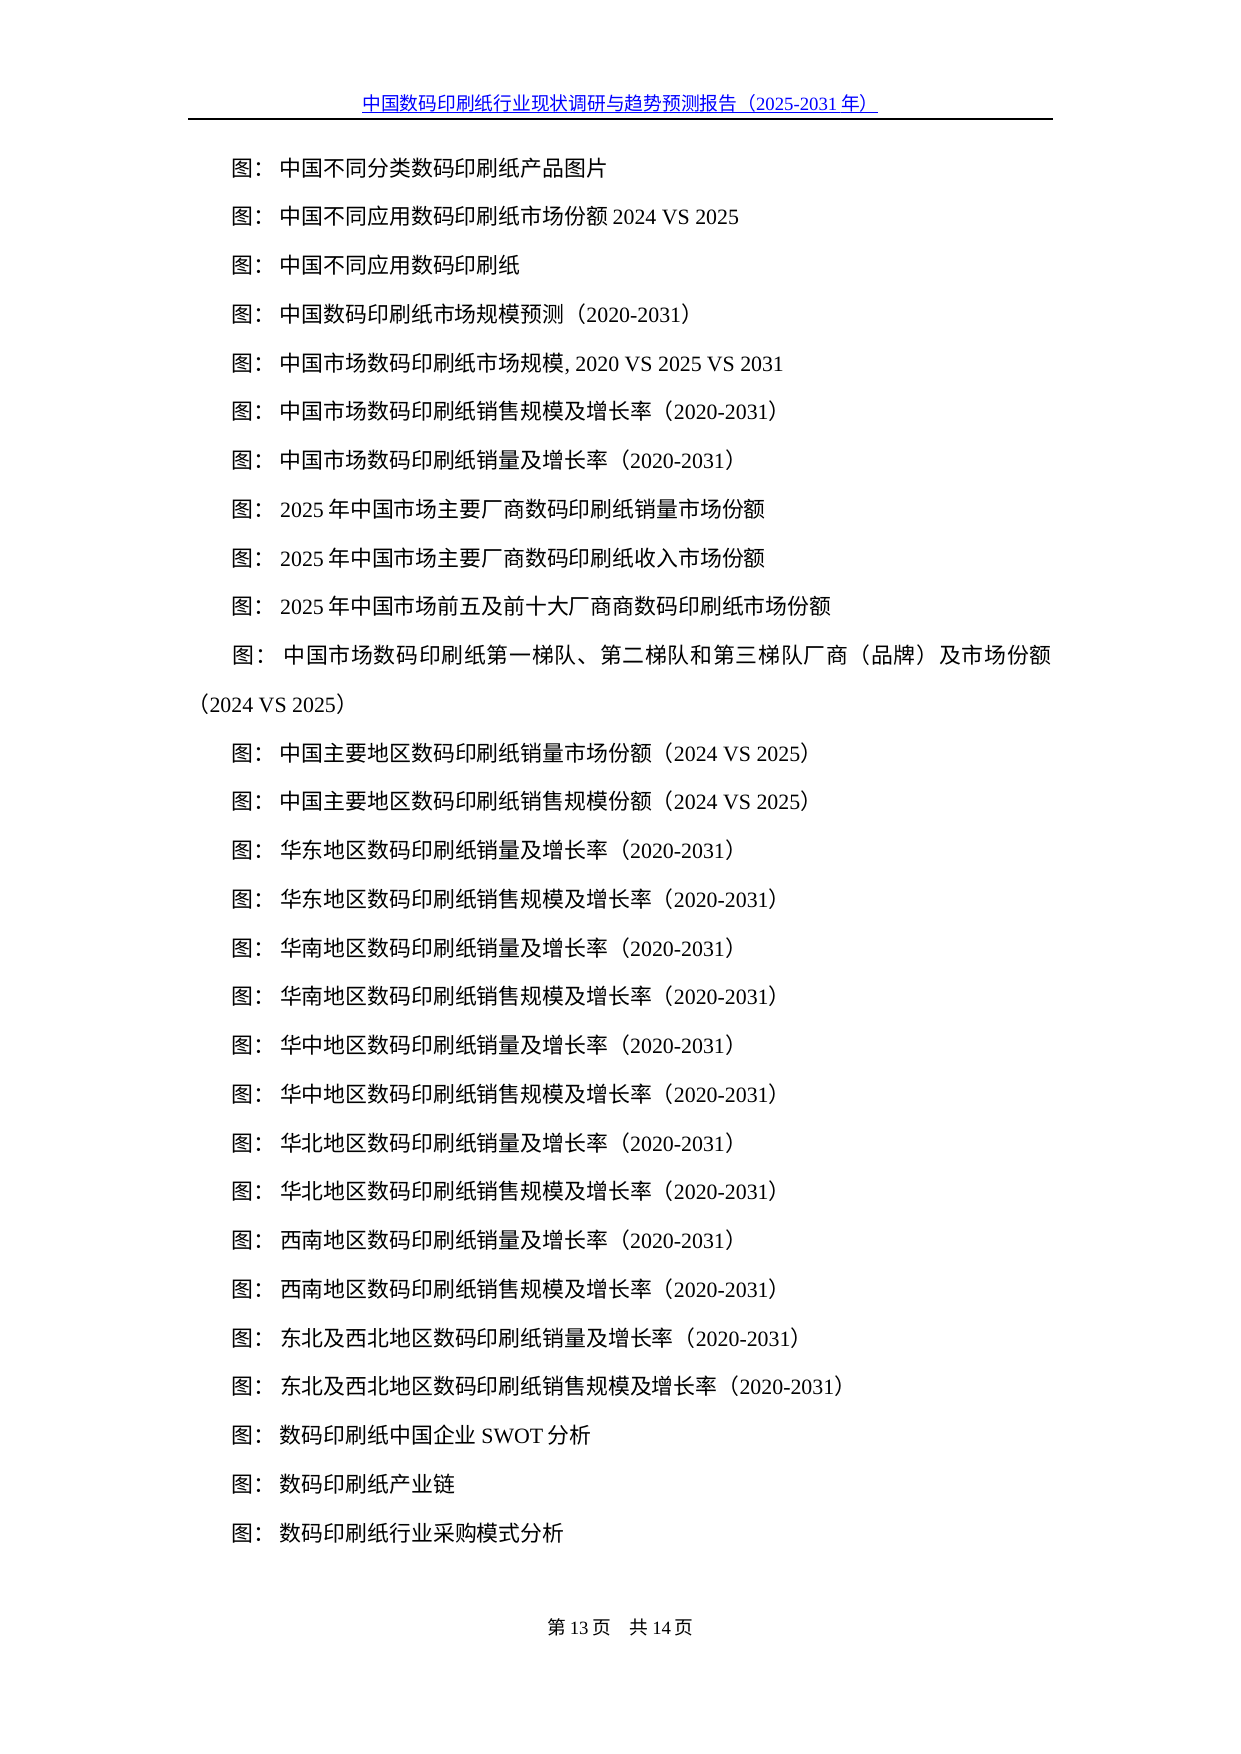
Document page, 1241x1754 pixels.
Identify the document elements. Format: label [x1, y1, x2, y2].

text [187, 150, 1053, 1548]
